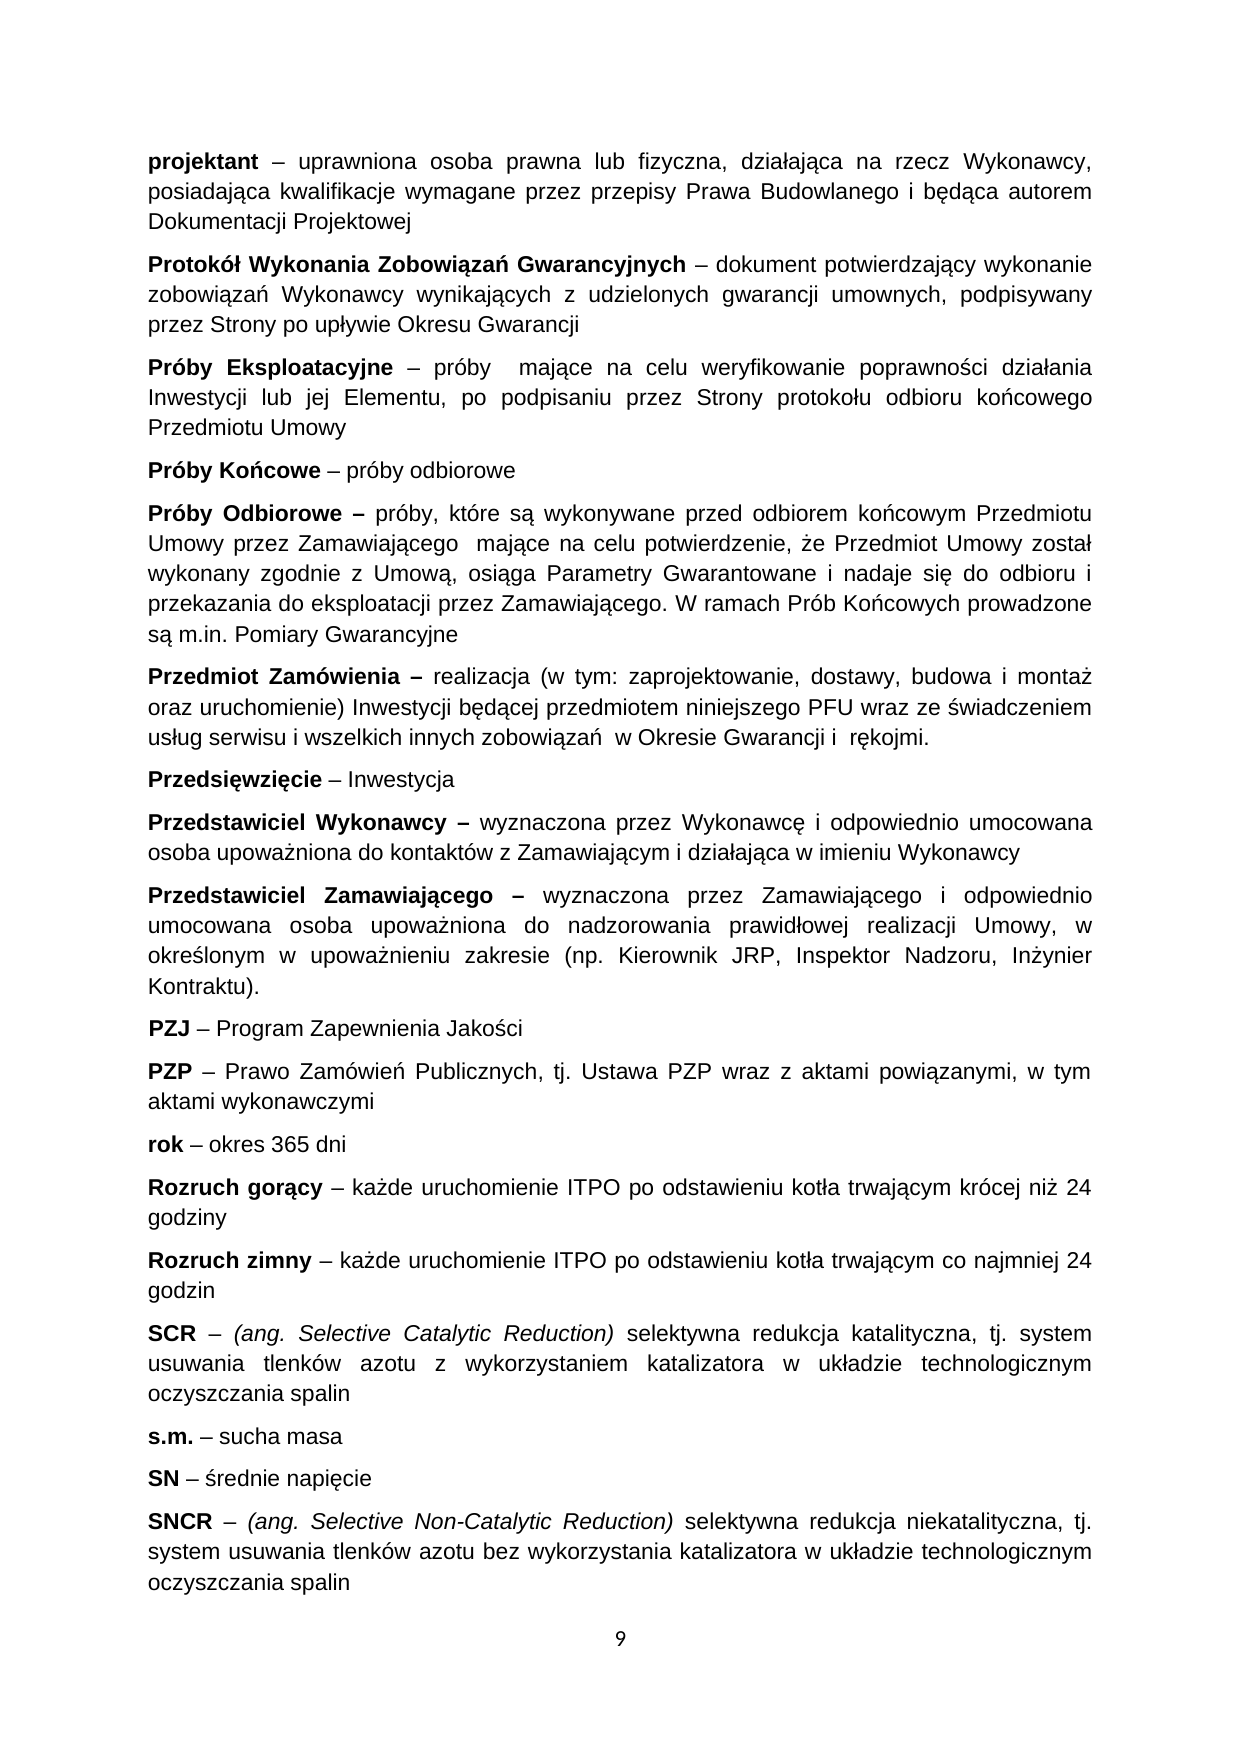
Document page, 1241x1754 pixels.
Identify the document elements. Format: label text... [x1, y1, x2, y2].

text Rozruch gorący – każde uruchomienie ITPO po odstawieniu kotła trwającym krócej niż 24 godziny [148, 1174, 1093, 1230]
text SCR – (ang. Selective Catalytic Reduction) selektywna redukcja katalityczna, tj. system usuwania tlenków azotu z wykorzystaniem katalizatora w układzie technologicznym oczyszczania spalin [148, 1319, 1093, 1406]
text Próby Końcowe – próby odbiorowe [148, 457, 1093, 483]
text SNCR – (ang. Selective Non-Catalytic Reduction) selektywna redukcja niekatalityczna, tj. system usuwania tlenków azotu bez wykorzystania katalizatora w układzie technologicznym oczyszczania spalin [148, 1508, 1093, 1595]
text PZJ – Program Zapewnienia Jakości [148, 1015, 1093, 1042]
text Rozruch zimny – każde uruchomienie ITPO po odstawieniu kotła trwającym co najmniej 24 godzin [148, 1247, 1093, 1303]
text SN – średnie napięcie [148, 1465, 1093, 1492]
text Próby Eksploatacyjne – próby mające na celu weryfikowanie poprawności działania Inwestycji lub jej Elementu, po podpisaniu przez Strony protokołu odbioru końcowego Przedmiotu Umowy [148, 354, 1093, 441]
text Przedstawiciel Zamawiającego – wyznaczona przez Zamawiającego i odpowiednio umocowana osoba upoważniona do nadzorowania prawidłowej realizacji Umowy, w określonym w upoważnieniu zakresie (np. Kierownik JRP, Inspektor Nadzoru, Inżynier Kontraktu). [148, 882, 1093, 999]
text rok – okres 365 dni [148, 1131, 1093, 1157]
text Przedmiot Zamówienia – realizacja (w tym: zaprojektowanie, dostawy, budowa i montaż oraz uruchomienie) Inwestycji będącej przedmiotem niniejszego PFU wraz ze świadczeniem usług serwisu i wszelkich innych zobowiązań w Okresie Gwarancji i rękojmi. [148, 663, 1093, 750]
text Próby Odbiorowe – próby, które są wykonywane przed odbiorem końcowym Przedmiotu Umowy przez Zamawiającego mające na celu potwierdzenie, że Przedmiot Umowy został wykonany zgodnie z Umową, osiąga Parametry Gwarantowane i nadaje się do odbioru i przekazania do eksploatacji przez Zamawiającego. W ramach Prób Końcowych prowadzone są m.in. Pomiary Gwarancyjne [148, 500, 1093, 647]
text Przedsięwzięcie – Inwestycja [148, 766, 1093, 793]
text Protokół Wykonania Zobowiązań Gwarancyjnych – dokument potwierdzający wykonanie zobowiązań Wykonawcy wynikających z udzielonych gwarancji umownych, podpisywany przez Strony po upływie Okresu Gwarancji [148, 251, 1093, 337]
text s.m. – sucha masa [148, 1423, 1093, 1449]
text projektant – uprawniona osoba prawna lub fizyczna, działająca na rzecz Wykonawcy, posiadająca kwalifikacje wymagane przez przepisy Prawa Budowlanego i będąca autorem Dokumentacji Projektowej [148, 148, 1093, 234]
text PZP – Prawo Zamówień Publicznych, tj. Ustawa PZP wraz z aktami powiązanymi, w tym aktami wykonawczymi [148, 1058, 1093, 1114]
text Przedstawiciel Wykonawcy – wyznaczona przez Wykonawcę i odpowiednio umocowana osoba upoważniona do kontaktów z Zamawiającym i działająca w imieniu Wykonawcy [148, 809, 1093, 866]
